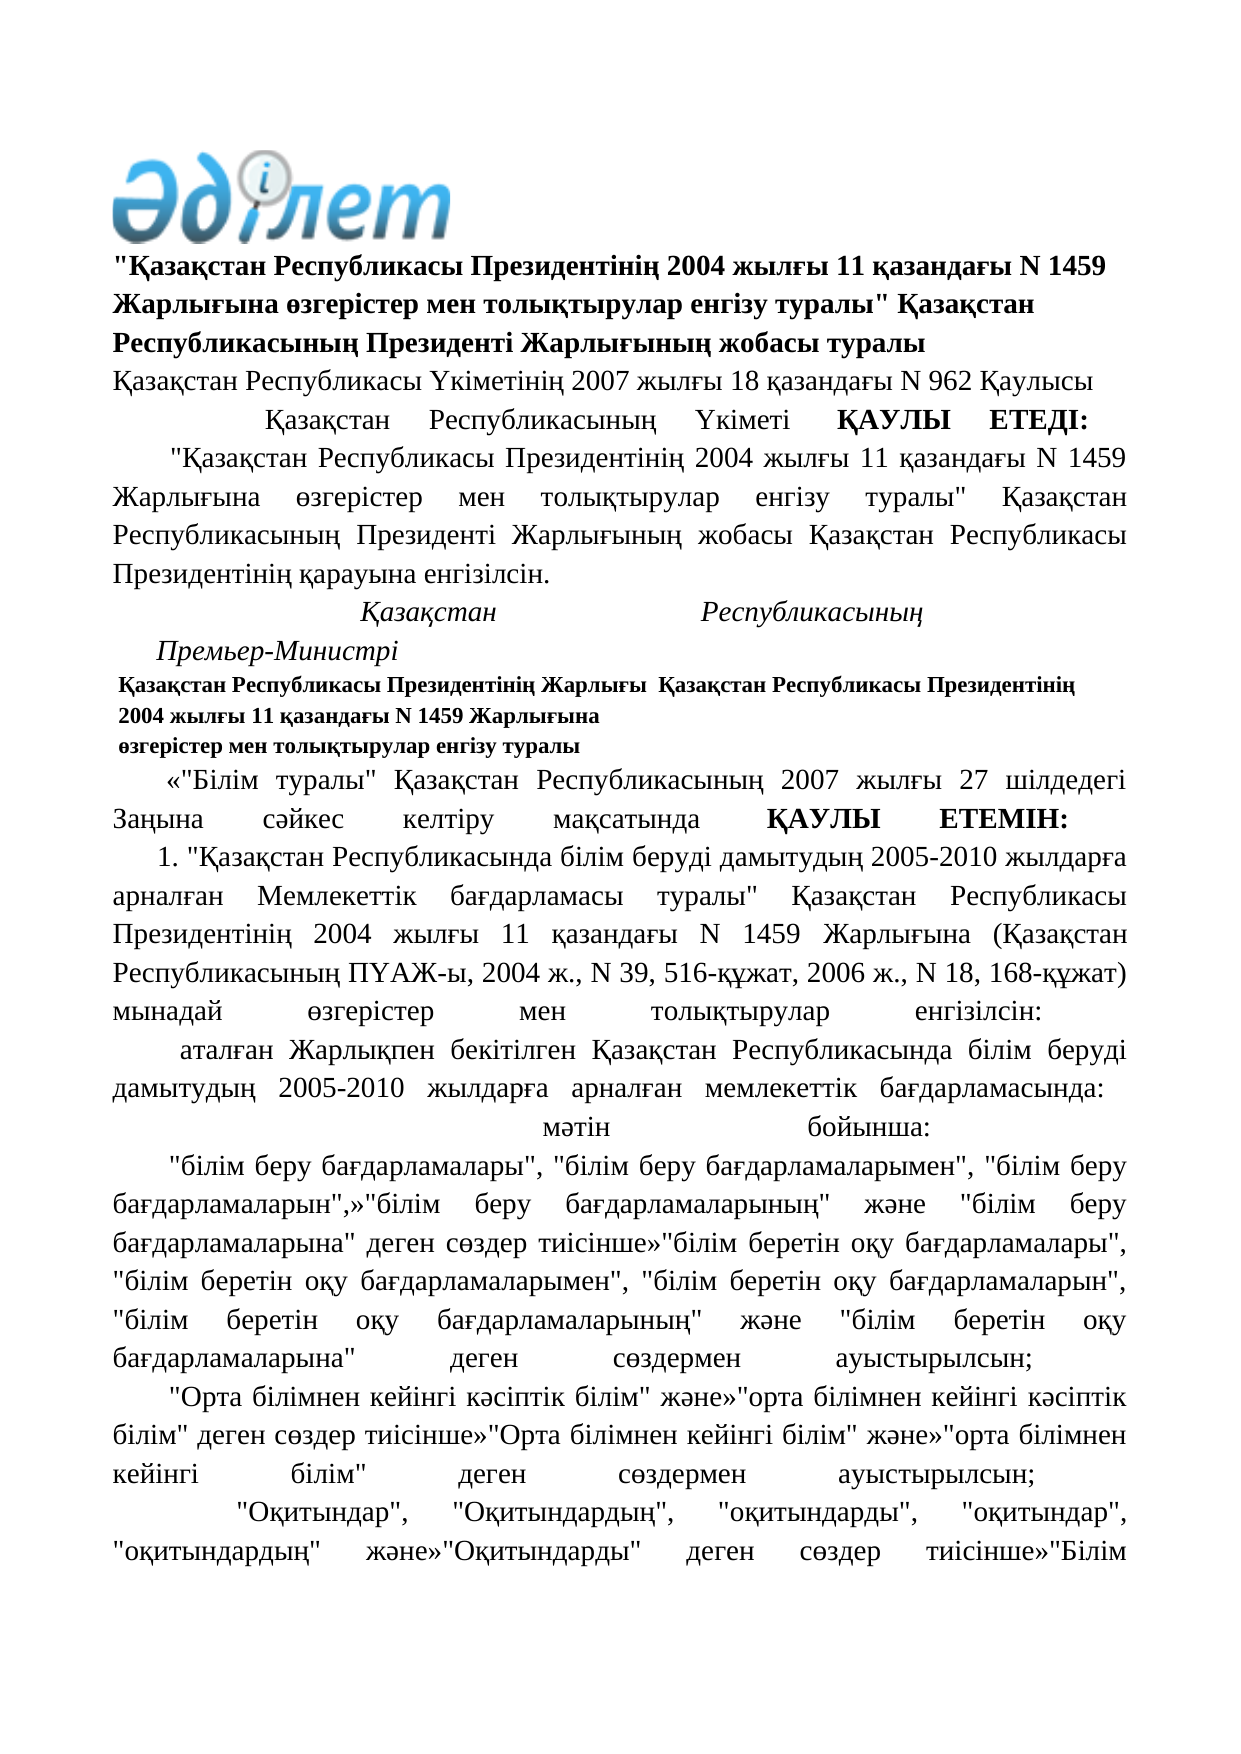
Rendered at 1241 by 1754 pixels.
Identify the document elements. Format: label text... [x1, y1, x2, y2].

text Қазақстан Республикасының Үкіметі ҚАУЛЫ ЕТЕДІ: "Қазақстан Республикасы Президентінің 2004 жылғы 11 қазандағы N 1459 Жарлығына өзгерістер мен толықтырулар енгізу туралы" Қазақстан Республикасының Президенті Жарлығының жобасы Қазақстан Республикасы Президентінің қарауына енгізілсін. [112, 402, 1128, 589]
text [112, 762, 1128, 1567]
text Қазақстан Республикасы Президентінің Жарлығы Қазақстан Республикасы Президентінің 2004 жылғы 11 қазандағы N 1459 Жарлығына өзгерістер мен толықтырулар енгізу туралы [112, 672, 1128, 758]
text "Қазақстан Республикасы Президентінің 2004 жылғы 11 қазандағы N 1459 Жарлығына өзгерістер мен толықтырулар енгізу туралы" Қазақстан Республикасының Президенті Жарлығының жобасы туралы [112, 248, 1128, 358]
text Қазақстан Республикасы Үкіметінің 2007 жылғы 18 қазандағы N 962 Қаулысы [112, 363, 1128, 397]
text Қазақстан Республикасының Премьер-Министрі [112, 594, 1128, 667]
picture [112, 150, 451, 244]
